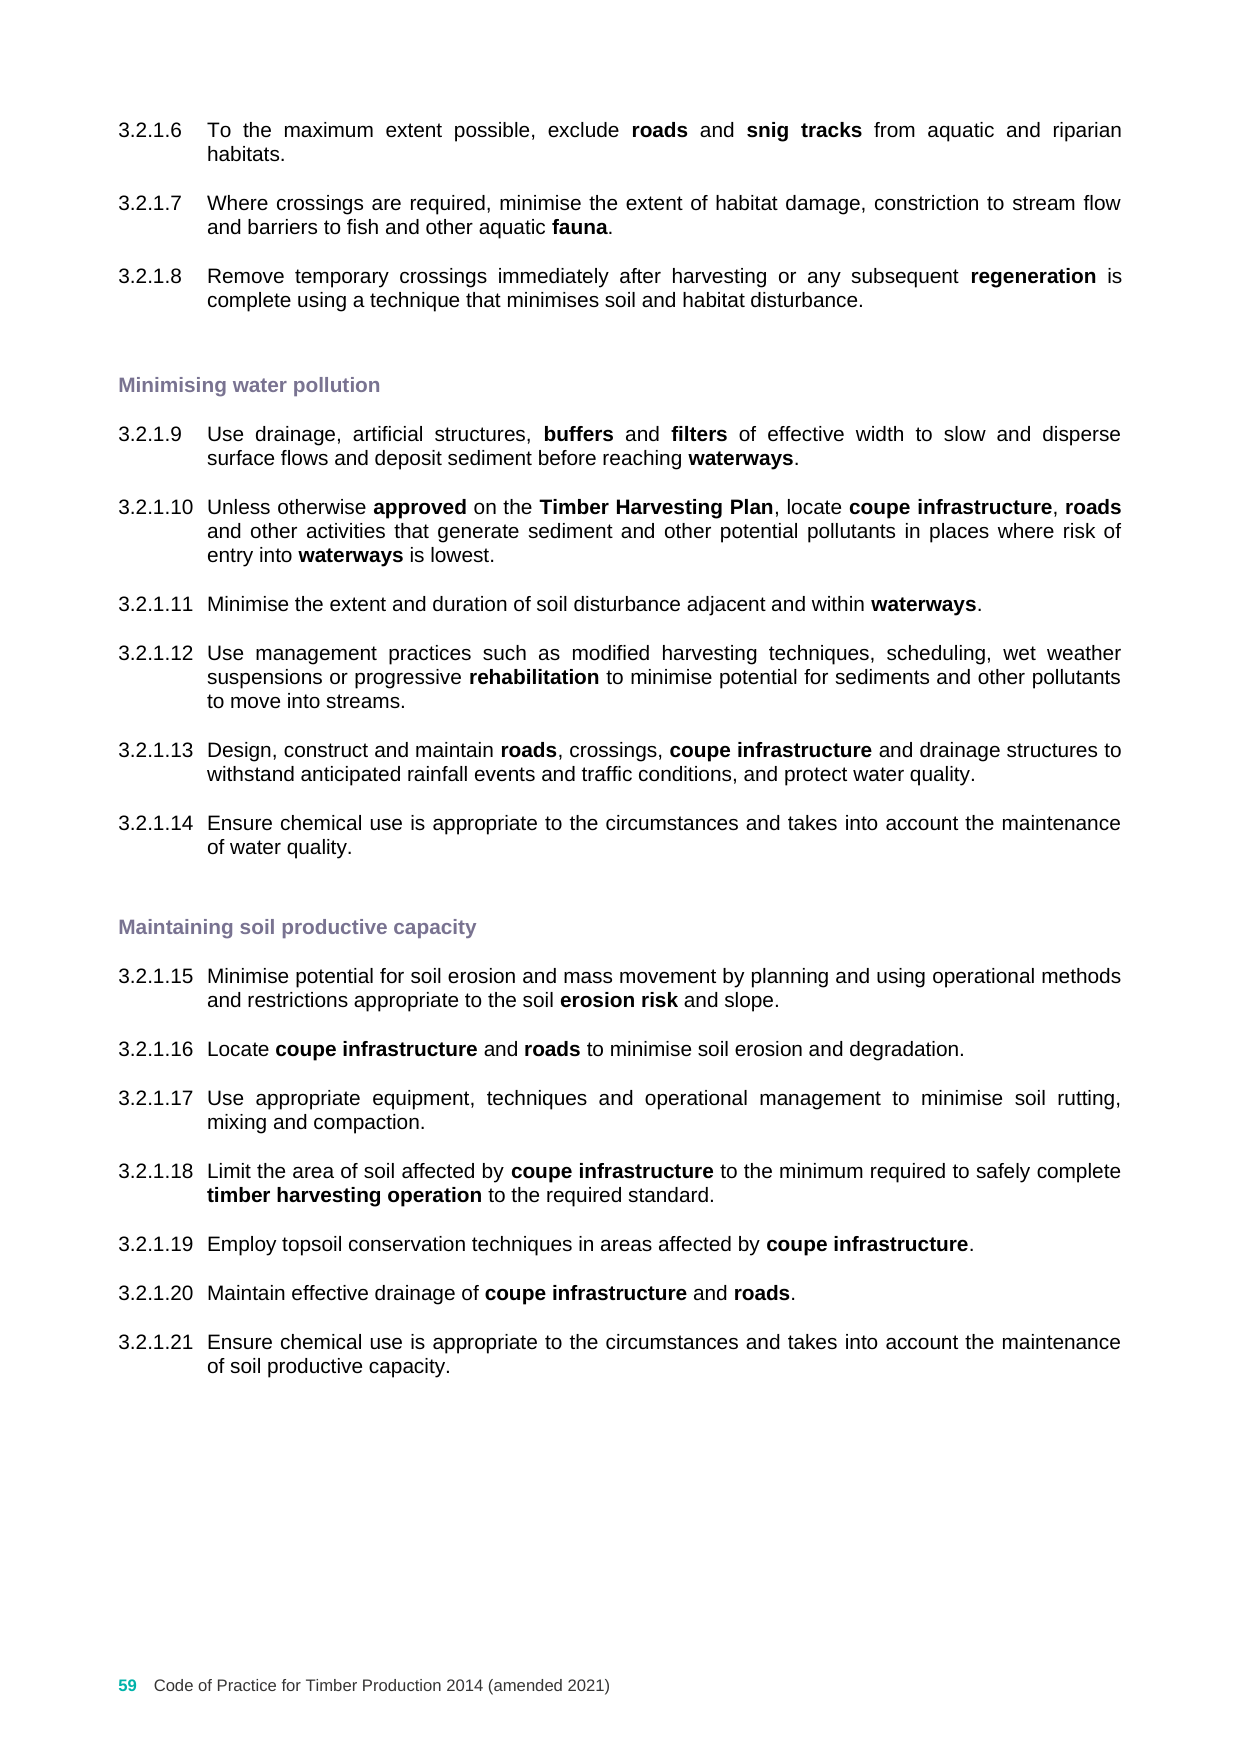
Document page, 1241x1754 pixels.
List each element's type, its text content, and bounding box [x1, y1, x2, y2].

subtitle Ensure chemical use is appropriate to the circumstances and takes into account the maintenance of soil productive capacity. [118, 1329, 1122, 1377]
subtitle Where crossings are required, minimise the extent of habitat damage, constriction to stream flow and barriers to fish and other aquatic fauna. [118, 191, 1122, 239]
subtitle Limit the area of soil affected by coupe infrastructure to the minimum required to safely complete timber harvesting operation to the required standard. [118, 1159, 1122, 1207]
subtitle Minimise the extent and duration of soil disturbance adjacent and within waterways. [118, 592, 1122, 616]
subtitle Use drainage, artificial structures, buffers and filters of effective width to slow and disperse surface flows and deposit sediment before reaching waterways. [118, 422, 1122, 470]
subtitle Maintain effective drainage of coupe infrastructure and roads. [118, 1281, 1122, 1304]
text Minimising water pollution [118, 373, 1122, 397]
subtitle Use management practices such as modified harvesting techniques, scheduling, wet weather suspensions or progressive rehabilitation to minimise potential for sediments and other pollutants to move into streams. [118, 641, 1122, 713]
subtitle Use appropriate equipment, techniques and operational management to minimise soil rutting, mixing and compaction. [118, 1086, 1122, 1134]
subtitle Employ topsoil conservation techniques in areas affected by coupe infrastructure. [118, 1232, 1122, 1256]
subtitle Minimise potential for soil erosion and mass movement by planning and using operational methods and restrictions appropriate to the soil erosion risk and slope. [118, 964, 1122, 1012]
subtitle Ensure chemical use is appropriate to the circumstances and takes into account the maintenance of water quality. [118, 811, 1122, 859]
subtitle Unless otherwise approved on the Timber Harvesting Plan, locate coupe infrastructure, roads and other activities that generate sediment and other potential pollutants in places where risk of entry into waterways is lowest. [118, 495, 1122, 567]
text Maintaining soil productive capacity [118, 915, 1122, 939]
subtitle To the maximum extent possible, exclude roads and snig tracks from aquatic and riparian habitats. [118, 118, 1122, 166]
subtitle Remove temporary crossings immediately after harvesting or any subsequent regeneration is complete using a technique that minimises soil and habitat disturbance. [118, 264, 1122, 312]
subtitle Locate coupe infrastructure and roads to minimise soil erosion and degradation. [118, 1037, 1122, 1061]
subtitle Design, construct and maintain roads, crossings, coupe infrastructure and drainage structures to withstand anticipated rainfall events and traffic conditions, and protect water quality. [118, 738, 1122, 786]
